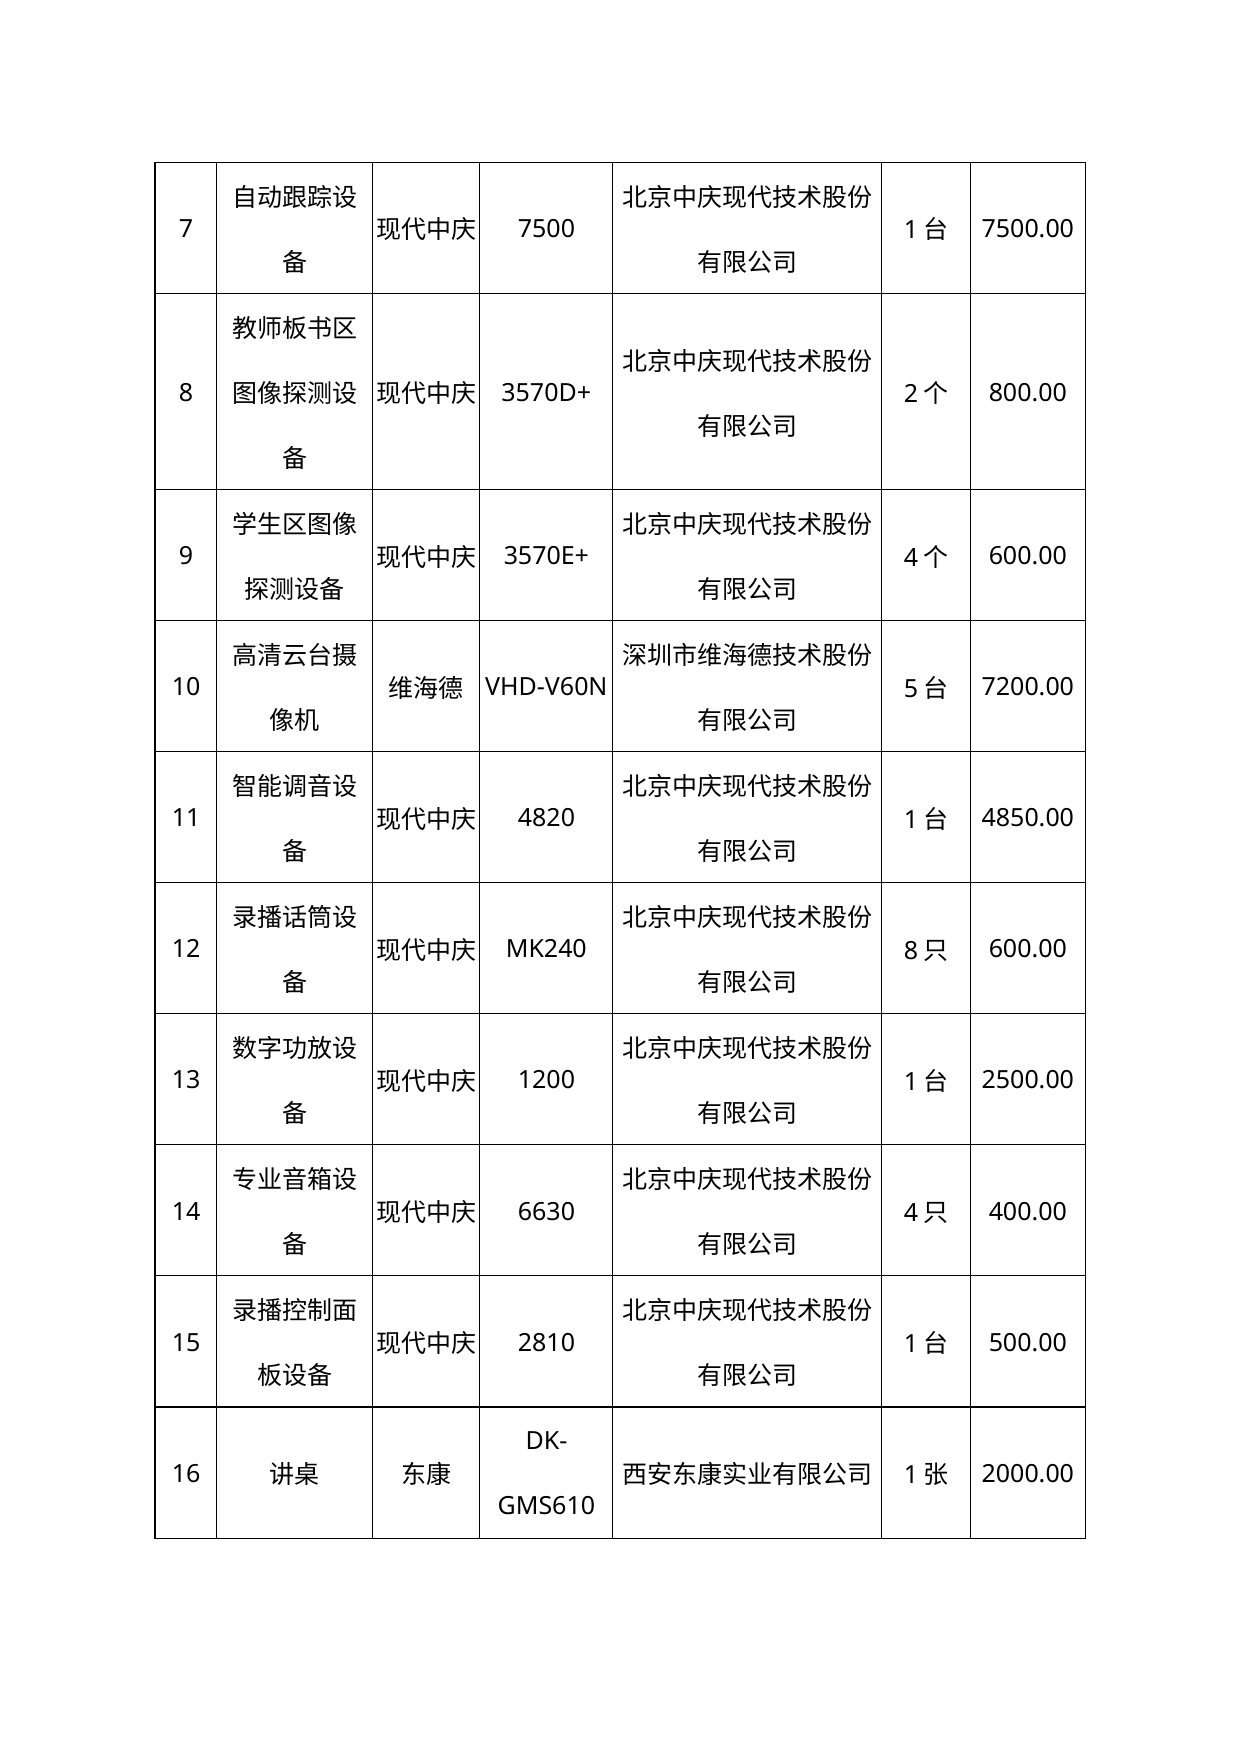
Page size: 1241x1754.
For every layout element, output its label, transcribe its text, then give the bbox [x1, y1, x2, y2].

table_cell 3570E+ [480, 490, 612, 620]
table_cell 6630 [480, 1145, 612, 1275]
table_cell 1台 [882, 1276, 970, 1406]
table_cell 专业音箱设备 [217, 1145, 372, 1275]
table_cell 西安东康实业有限公司 [613, 1408, 881, 1537]
table_cell 自动跟踪设备 [217, 163, 372, 293]
table_cell 教师板书区图像探测设备 [217, 294, 372, 489]
table_cell 7500.00 [971, 163, 1085, 293]
table_cell 讲桌 [217, 1408, 372, 1537]
table_cell 3570D+ [480, 294, 612, 489]
table_cell 600.00 [971, 883, 1085, 1013]
table_cell 14 [156, 1145, 216, 1275]
table_cell 现代中庆 [373, 1276, 479, 1406]
table_cell 1台 [882, 752, 970, 882]
table_cell 500.00 [971, 1276, 1085, 1406]
table_cell 600.00 [971, 490, 1085, 620]
table_cell 2000.00 [971, 1408, 1085, 1537]
table_cell 智能调音设备 [217, 752, 372, 882]
table_cell 北京中庆现代技术股份有限公司 [613, 163, 881, 293]
table_cell DK-GMS610 [480, 1408, 612, 1537]
table_cell 现代中庆 [373, 752, 479, 882]
table_cell 现代中庆 [373, 1145, 479, 1275]
table_cell 9 [156, 490, 216, 620]
table_cell 2500.00 [971, 1014, 1085, 1144]
table_cell 1台 [882, 1014, 970, 1144]
table_cell 现代中庆 [373, 883, 479, 1013]
table_cell 1台 [882, 163, 970, 293]
table_cell 2个 [882, 294, 970, 489]
table_cell 12 [156, 883, 216, 1013]
table_cell 10 [156, 621, 216, 751]
table_cell 4850.00 [971, 752, 1085, 882]
table_cell 7200.00 [971, 621, 1085, 751]
table_cell 录播话筒设备 [217, 883, 372, 1013]
table_cell 北京中庆现代技术股份有限公司 [613, 1014, 881, 1144]
table_cell 15 [156, 1276, 216, 1406]
table_cell 8只 [882, 883, 970, 1013]
table_cell MK240 [480, 883, 612, 1013]
table_cell 数字功放设备 [217, 1014, 372, 1144]
table_cell 现代中庆 [373, 1014, 479, 1144]
table_cell 现代中庆 [373, 294, 479, 489]
table_cell 高清云台摄像机 [217, 621, 372, 751]
table_cell 现代中庆 [373, 490, 479, 620]
table_cell 北京中庆现代技术股份有限公司 [613, 883, 881, 1013]
table_cell 4只 [882, 1145, 970, 1275]
table_cell 4820 [480, 752, 612, 882]
table_cell 学生区图像探测设备 [217, 490, 372, 620]
table_cell 北京中庆现代技术股份有限公司 [613, 294, 881, 489]
table_cell 深圳市维海德技术股份有限公司 [613, 621, 881, 751]
table_cell 11 [156, 752, 216, 882]
table_cell 北京中庆现代技术股份有限公司 [613, 490, 881, 620]
table_cell VHD-V60N [480, 621, 612, 751]
table_cell 维海德 [373, 621, 479, 751]
table_cell 5台 [882, 621, 970, 751]
table_cell 东康 [373, 1408, 479, 1537]
table_cell 800.00 [971, 294, 1085, 489]
table_cell 4个 [882, 490, 970, 620]
table_cell 1200 [480, 1014, 612, 1144]
table_cell 北京中庆现代技术股份有限公司 [613, 1276, 881, 1406]
table_cell 16 [156, 1408, 216, 1537]
table_cell 2810 [480, 1276, 612, 1406]
table_cell 1张 [882, 1408, 970, 1537]
table_cell 现代中庆 [373, 163, 479, 293]
table_cell 400.00 [971, 1145, 1085, 1275]
table_cell 7 [156, 163, 216, 293]
table_cell 北京中庆现代技术股份有限公司 [613, 1145, 881, 1275]
table_cell 7500 [480, 163, 612, 293]
table_cell 13 [156, 1014, 216, 1144]
table_cell 录播控制面板设备 [217, 1276, 372, 1406]
table_cell 北京中庆现代技术股份有限公司 [613, 752, 881, 882]
table_cell 8 [156, 294, 216, 489]
